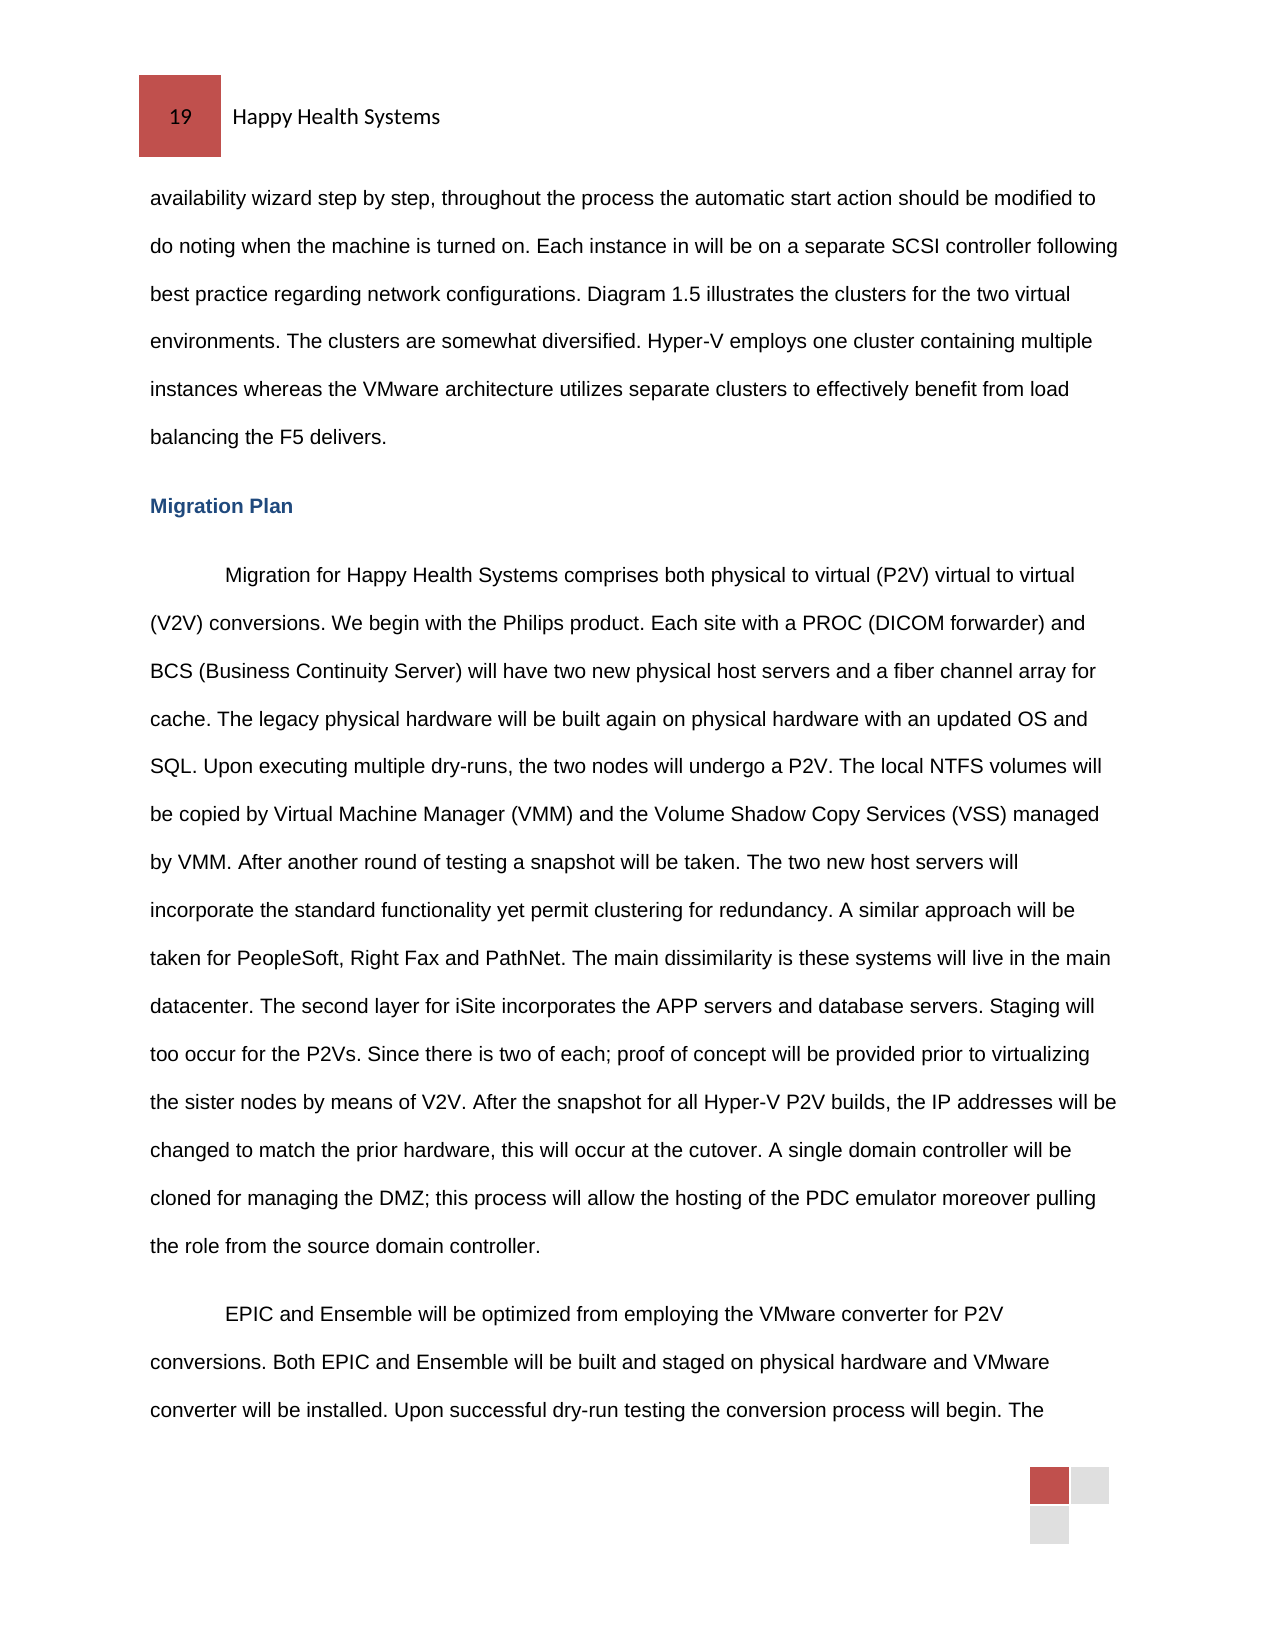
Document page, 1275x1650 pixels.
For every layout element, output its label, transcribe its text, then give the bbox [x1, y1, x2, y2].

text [150, 186, 1125, 449]
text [150, 1302, 1125, 1422]
text Migration Plan [150, 494, 1125, 518]
text Migration for Happy Health Systems comprises both physical to virtual (P2V) virtual to virtual (V2V) conversions. We begin with the Philips product. Each site with a PROC (DICOM forwarder) and BCS (Business Continuity Server) will have two new physical host servers and a fiber channel array for cache. The legacy physical hardware will be built again on physical hardware with an updated OS and SQL. Upon executing multiple dry-runs, the two nodes will undergo a P2V. The local NTFS volumes will be copied by Virtual Machine Manager (VMM) and the Volume Shadow Copy Services (VSS) managed by VMM. After another round of testing a snapshot will be taken. The two new host servers will incorporate the standard functionality yet permit clustering for redundancy. A similar approach will be taken for PeopleSoft, Right Fax and PathNet. The main dissimilarity is these systems will live in the main datacenter. The second layer for iSite incorporates the APP servers and database servers. Staging will too occur for the P2Vs. Since there is two of each; proof of concept will be provided prior to virtualizing the sister nodes by means of V2V. After the snapshot for all Hyper-V P2V builds, the IP addresses will be changed to match the prior hardware, this will occur at the cutover. A single domain controller will be cloned for managing the DMZ; this process will allow the hosting of the PDC emulator moreover pulling the role from the source domain controller. [150, 563, 1125, 1257]
